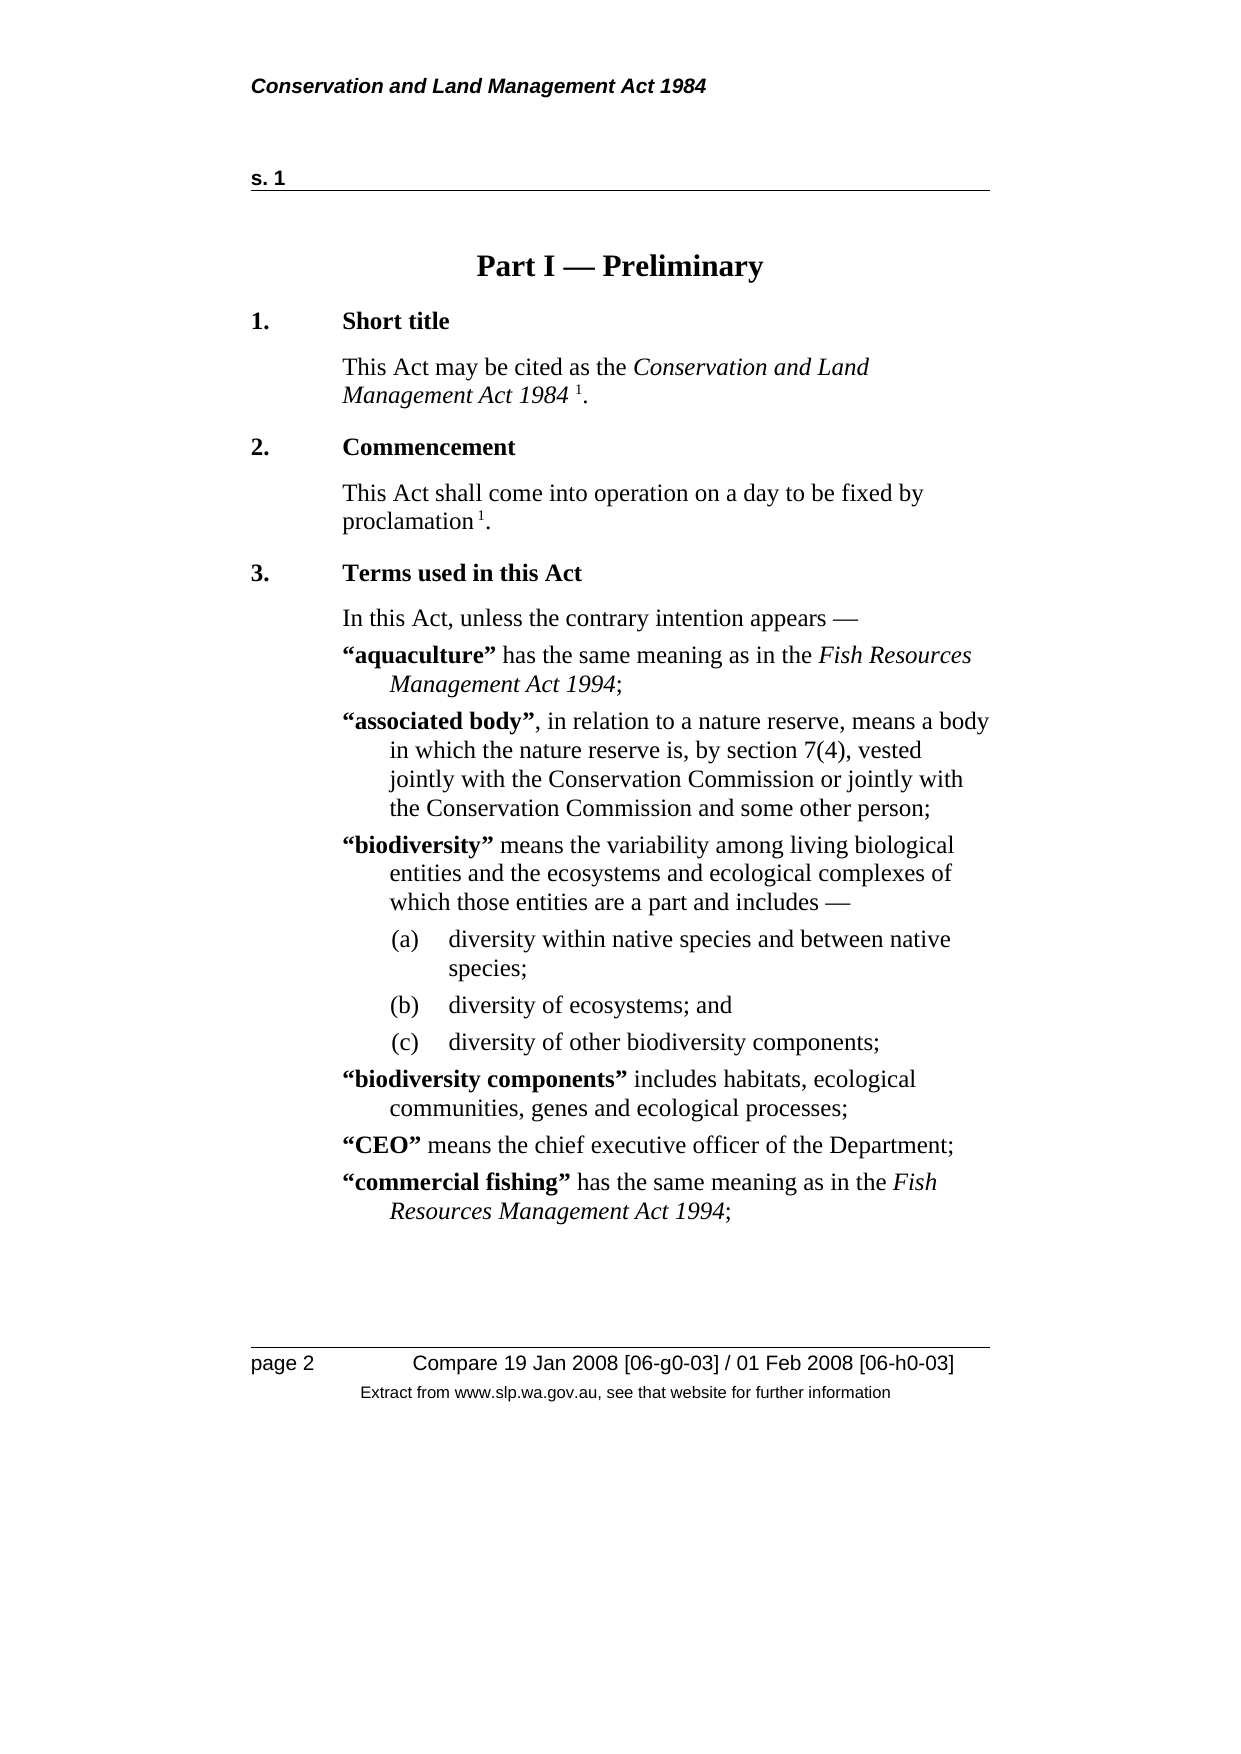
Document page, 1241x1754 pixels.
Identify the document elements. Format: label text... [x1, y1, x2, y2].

text “aquaculture” has the same meaning as in the Fish Resources Management Act 1994; [251, 641, 990, 698]
text This Act may be cited as the Conservation and Land Management Act 1984 1. [251, 352, 990, 409]
text In this Act, unless the contrary intention appears — [251, 603, 990, 632]
subtitle Part I — Preliminary [251, 247, 990, 283]
subtitle 1. Short title [251, 306, 990, 335]
text (a) diversity within native species and between native species; [251, 924, 990, 982]
text “biodiversity” means the variability among living biological entities and the ecosystems and ecological complexes of which those entities are a part and includes — [251, 830, 990, 916]
text “commercial fishing” has the same meaning as in the Fish Resources Management Act 1994; [251, 1167, 990, 1225]
subtitle 2. Commencement [251, 432, 990, 461]
text This Act shall come into operation on a day to be fixed by proclamation 1. [251, 478, 990, 535]
text “CEO” means the chief executive officer of the Department; [251, 1130, 990, 1159]
text “associated body”, in relation to a nature reserve, means a body in which the nature reserve is, by section 7(4), vested jointly with the Conservation Commission or jointly with the Conservation Commission and some other person; [251, 706, 990, 821]
subtitle 3. Terms used in this Act [251, 558, 990, 587]
text (b) diversity of ecosystems; and [251, 990, 990, 1019]
text (c) diversity of other biodiversity components; [251, 1027, 990, 1056]
text “biodiversity components” includes habitats, ecological communities, genes and ecological processes; [251, 1064, 990, 1122]
